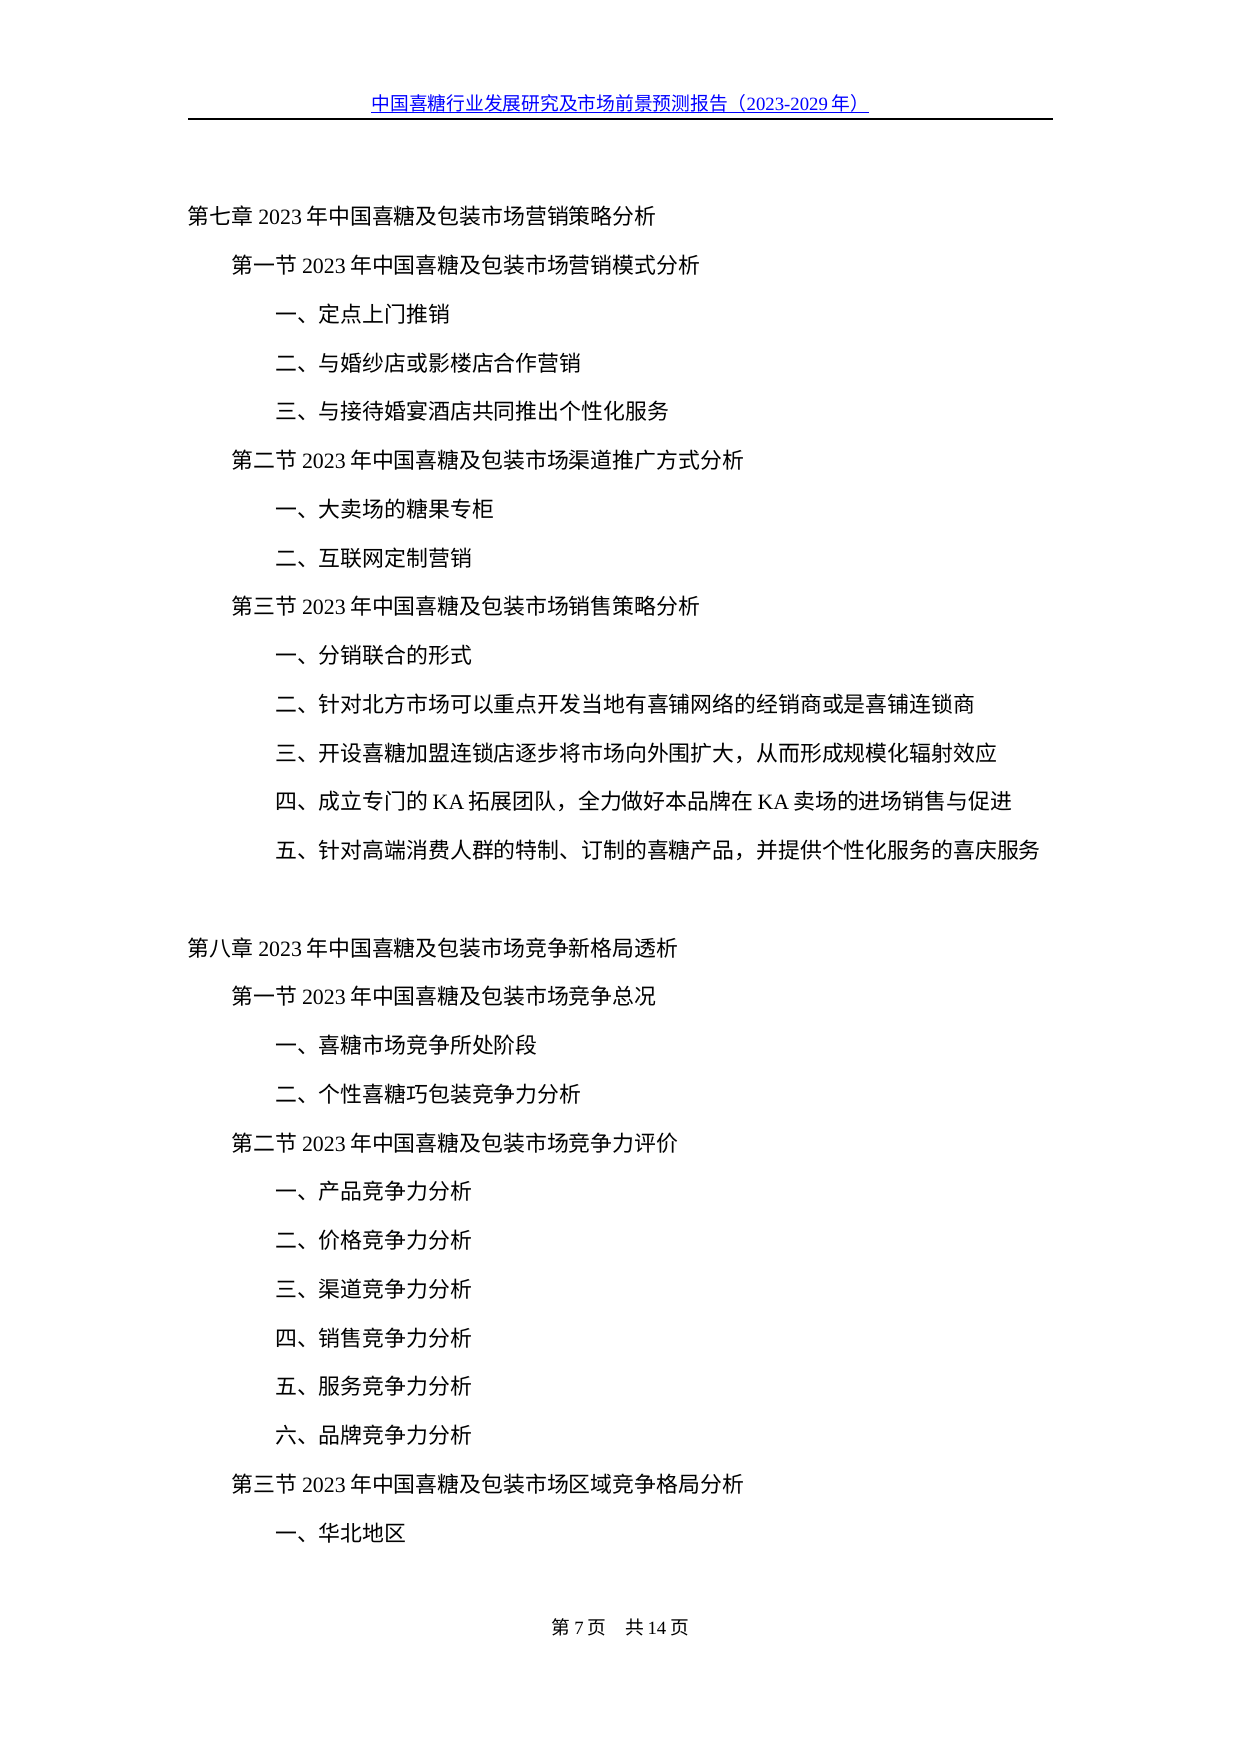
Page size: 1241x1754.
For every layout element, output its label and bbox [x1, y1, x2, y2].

text [187, 150, 1053, 1548]
